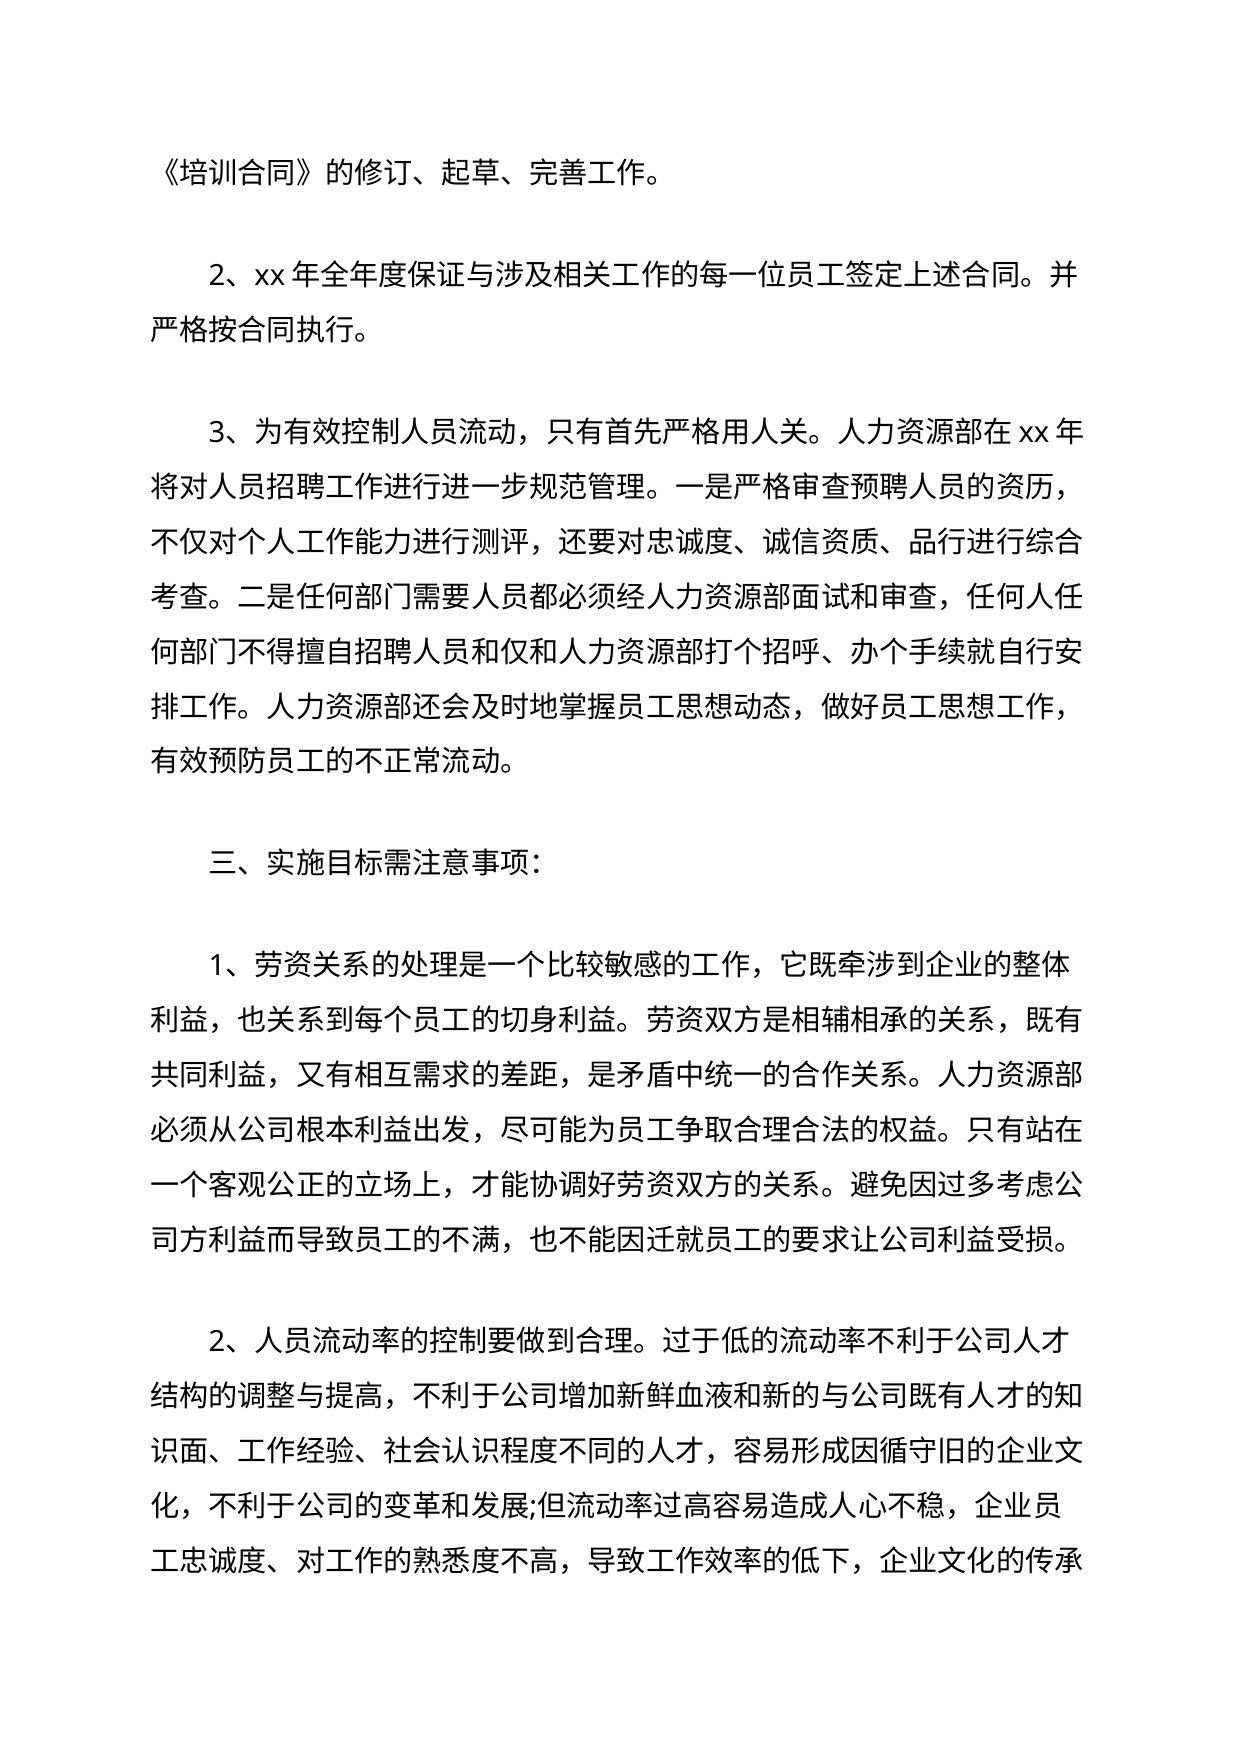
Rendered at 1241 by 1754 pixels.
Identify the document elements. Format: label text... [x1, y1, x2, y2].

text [150, 1318, 1090, 1580]
text 三、实施目标需注意事项： [150, 840, 1090, 882]
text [150, 150, 1090, 192]
text 1、劳资关系的处理是一个比较敏感的工作，它既牵涉到企业的整体利益，也关系到每个员工的切身利益。劳资双方是相辅相承的关系，既有共同利益，又有相互需求的差距，是矛盾中统一的合作关系。人力资源部必须从公司根本利益出发，尽可能为员工争取合理合法的权益。只有站在一个客观公正的立场上，才能协调好劳资双方的关系。避免因过多考虑公司方利益而导致员工的不满，也不能因迁就员工的要求让公司利益受损。 [150, 942, 1090, 1258]
text 2、xx年全年度保证与涉及相关工作的每一位员工签定上述合同。并严格按合同执行。 [150, 252, 1090, 349]
text 3、为有效控制人员流动，只有首先严格用人关。人力资源部在xx年将对人员招聘工作进行进一步规范管理。一是严格审查预聘人员的资历，不仅对个人工作能力进行测评，还要对忠诚度、诚信资质、品行进行综合考查。二是任何部门需要人员都必须经人力资源部面试和审查，任何人任何部门不得擅自招聘人员和仅和人力资源部打个招呼、办个手续就自行安排工作。人力资源部还会及时地掌握员工思想动态，做好员工思想工作，有效预防员工的不正常流动。 [150, 408, 1090, 780]
